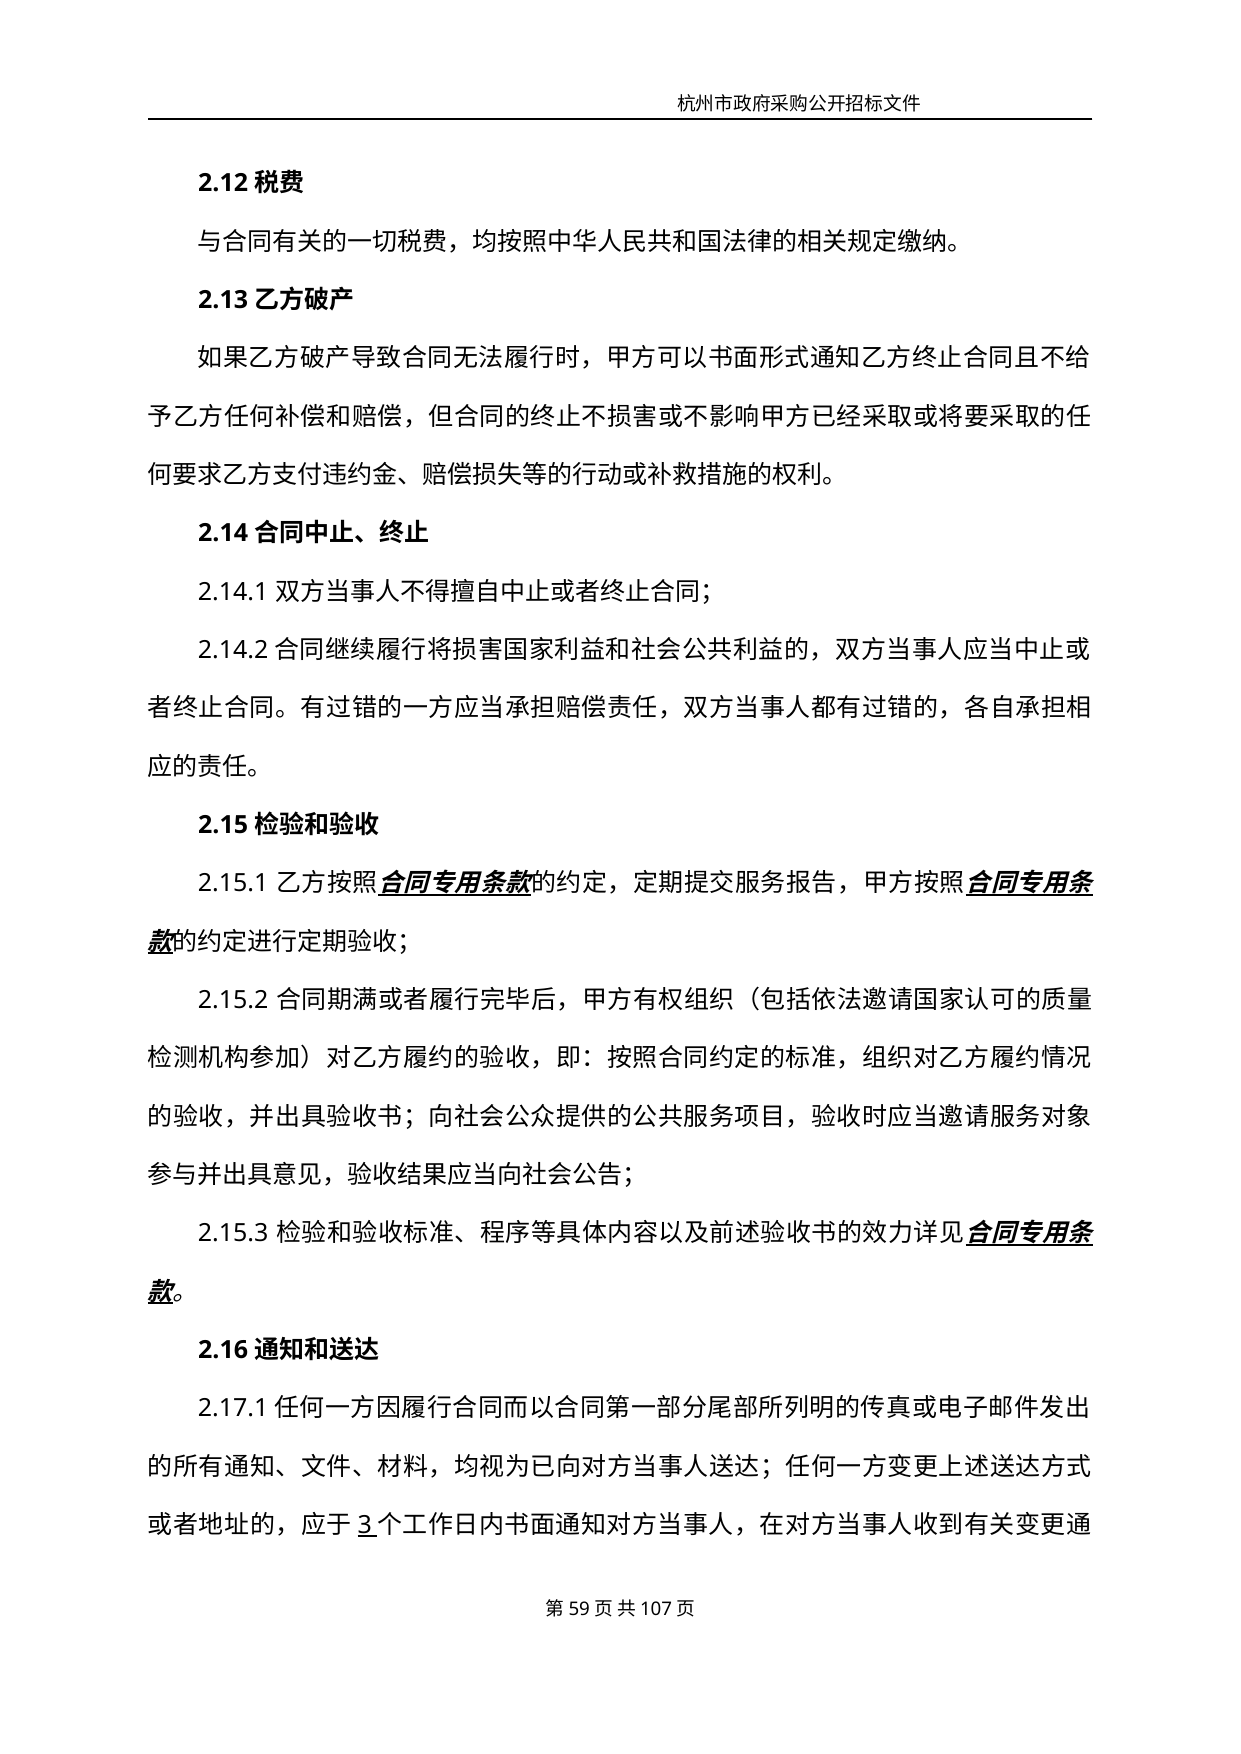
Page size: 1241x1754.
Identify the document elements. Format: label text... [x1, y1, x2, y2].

text 2.16 通知和送达 [148, 1312, 1092, 1370]
text 2.13 乙方破产 [148, 262, 1092, 320]
text 2.14.1 双方当事人不得擅自中止或者终止合同； [148, 553, 1092, 612]
text 2.14 合同中止、终止 [148, 495, 1092, 553]
text 2.12 税费 [148, 145, 1092, 203]
text 与合同有关的一切税费，均按照中华人民共和国法律的相关规定缴纳。 [148, 203, 1092, 262]
text 2.14.2合同继续履行将损害国家利益和社会公共利益的，双方当事人应当中止或者终止合同。有过错的一方应当承担赔偿责任，双方当事人都有过错的，各自承担相应的责任。 [148, 612, 1092, 787]
text 2.15.3 检验和验收标准、程序等具体内容以及前述验收书的效力详见合同专用条款。 [148, 1195, 1092, 1312]
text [148, 1370, 1092, 1545]
text 2.15 检验和验收 [148, 787, 1092, 845]
text 2.15.2 合同期满或者履行完毕后，甲方有权组织（包括依法邀请国家认可的质量检测机构参加）对乙方履约的验收，即：按照合同约定的标准，组织对乙方履约情况的验收，并出具验收书；向社会公众提供的公共服务项目，验收时应当邀请服务对象参与并出具意见，验收结果应当向社会公告； [148, 962, 1092, 1195]
text 2.15.1 乙方按照合同专用条款的约定，定期提交服务报告，甲方按照合同专用条款的约定进行定期验收； [148, 845, 1092, 962]
text 如果乙方破产导致合同无法履行时，甲方可以书面形式通知乙方终止合同且不给予乙方任何补偿和赔偿，但合同的终止不损害或不影响甲方已经采取或将要采取的任何要求乙方支付违约金、赔偿损失等的行动或补救措施的权利。 [148, 320, 1092, 495]
